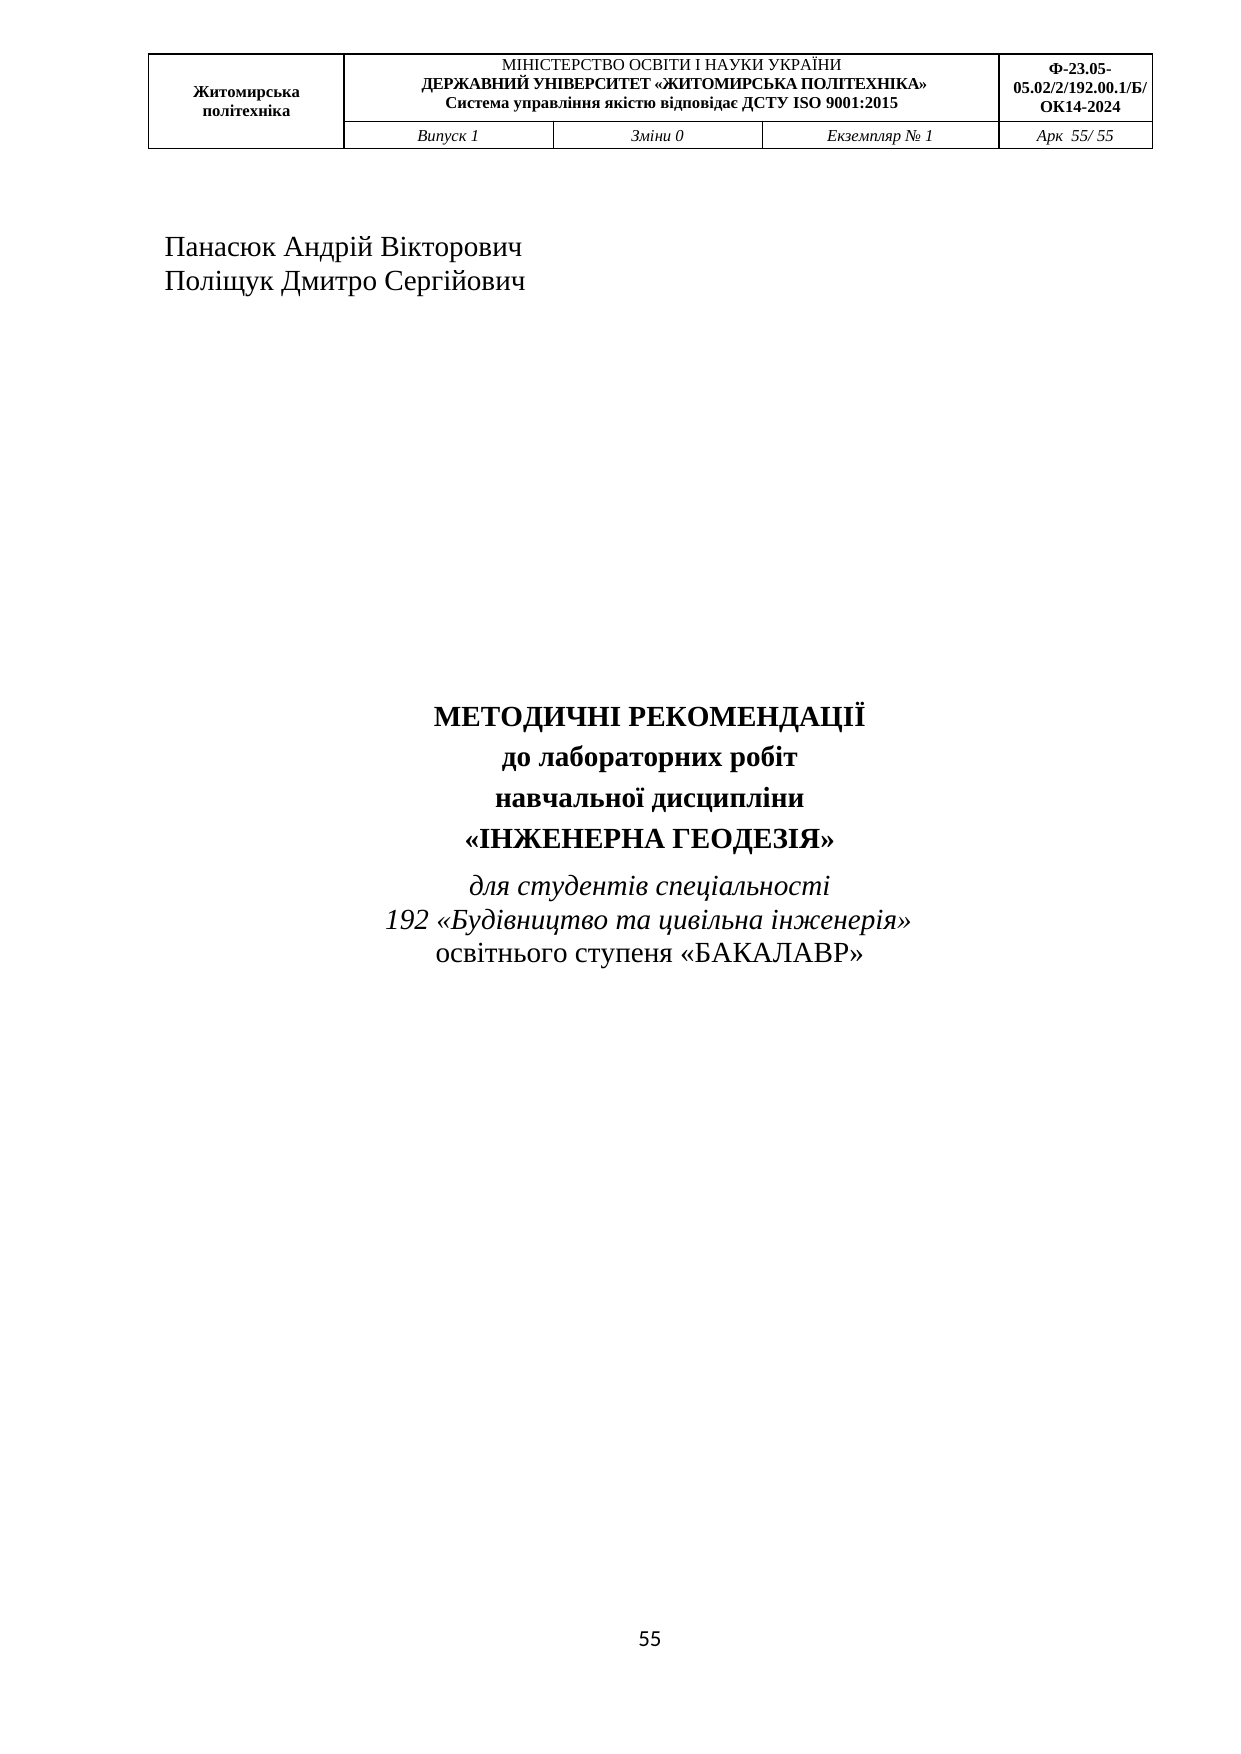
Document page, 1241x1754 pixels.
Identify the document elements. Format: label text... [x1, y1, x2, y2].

text МЕТОДИЧНІ РЕКОМЕНДАЦІЇ до лабораторних робіт навчальної дисципліни «ІНЖЕНЕРНА ГЕОДЕЗІЯ» [148, 699, 1152, 855]
text 192 «Будівництво та цивільна інженерія» освітнього ступеня «БАКАЛАВР» [148, 902, 1152, 969]
text для студентів спеціальності [148, 868, 1152, 902]
text Поліщук Дмитро Сергійович [148, 263, 1152, 296]
text Панасюк Андрій Вікторович [148, 229, 1152, 263]
